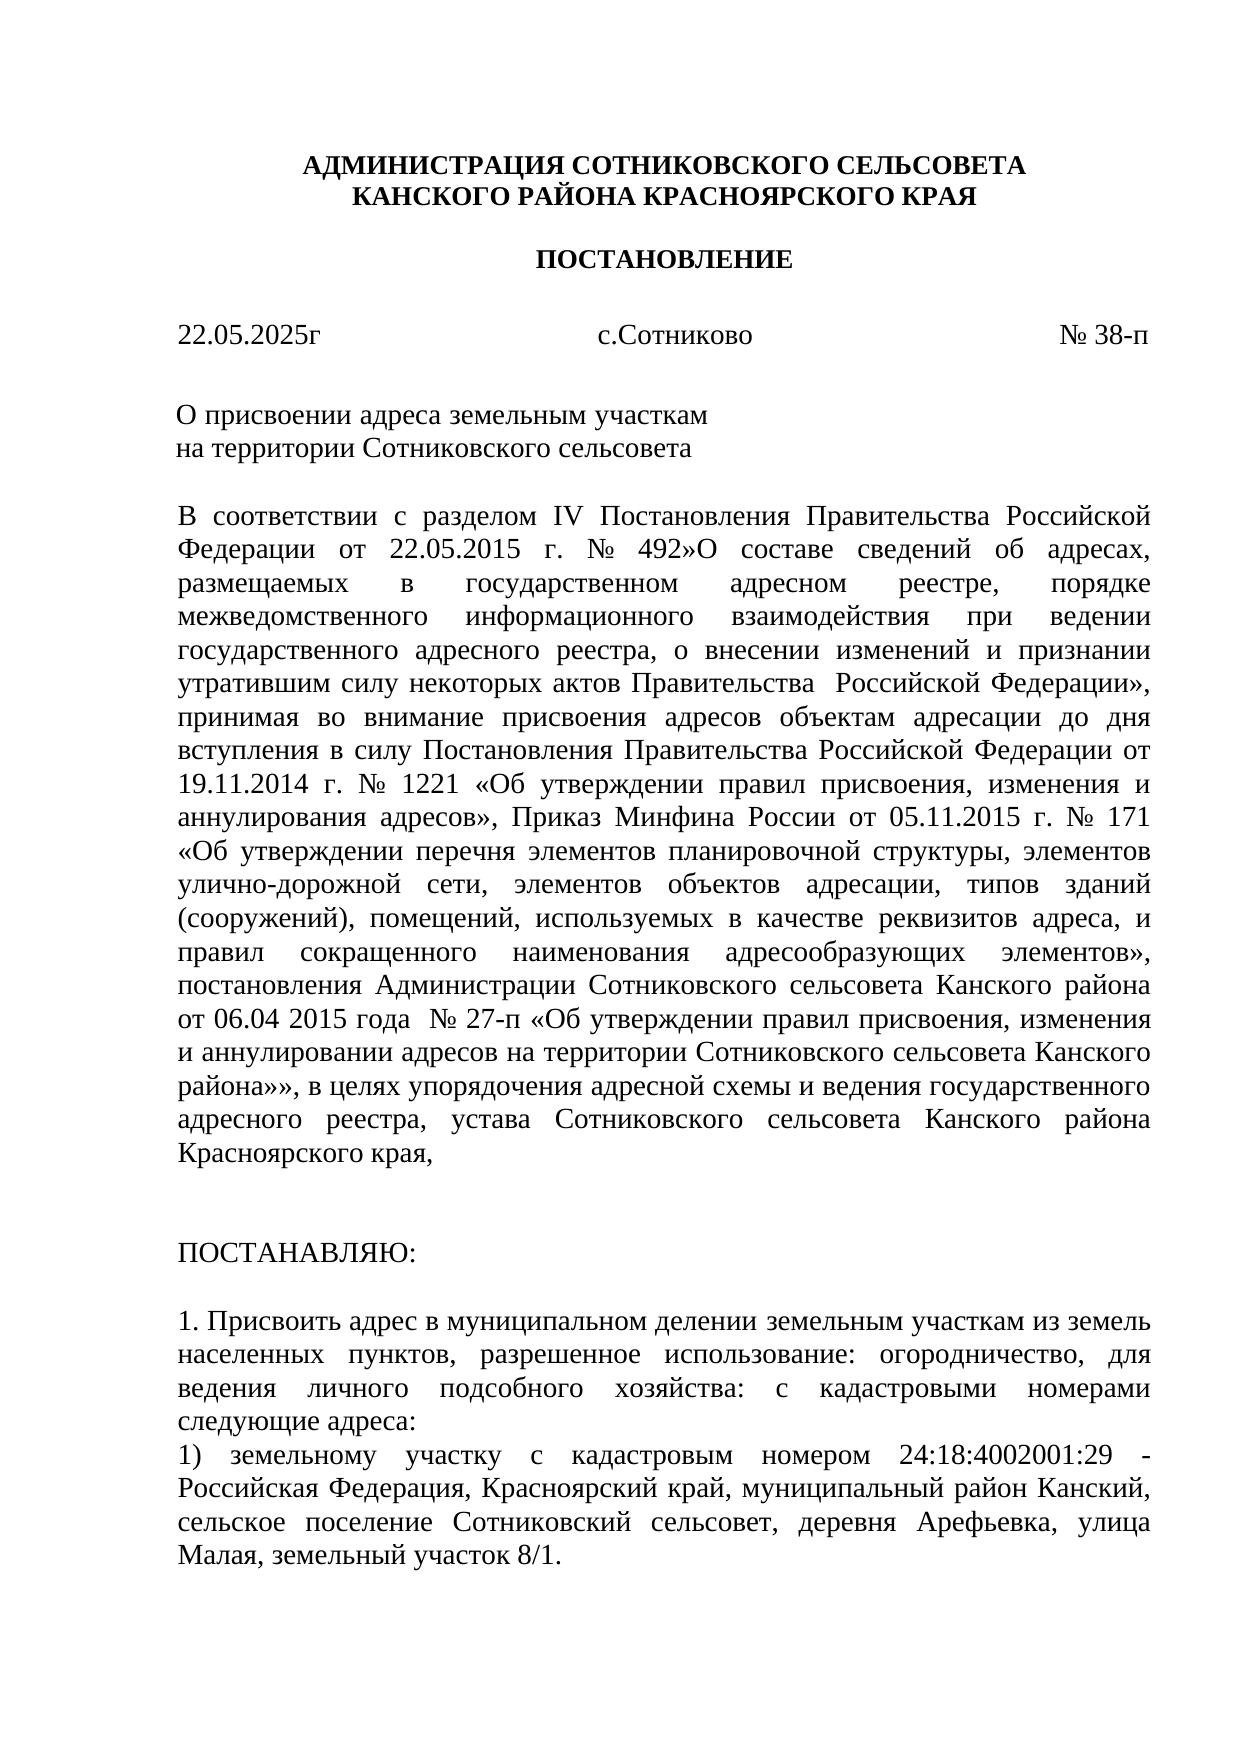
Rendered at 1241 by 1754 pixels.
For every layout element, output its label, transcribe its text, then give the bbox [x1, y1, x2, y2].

title 1. Присвоить адрес в муниципальном делении земельным участкам из земель населенных пунктов, разрешенное использование: огородничество, для ведения личного подсобного хозяйства: с кадастровыми номерами следующие адреса: [177, 1303, 1152, 1437]
text 1) земельному участку с кадастровым номером 24:18:4002001:29 - Российская Федерация, Красноярский край, муниципальный район Канский, сельское поселение Сотниковский сельсовет, деревня Арефьевка, улица Малая, земельный участок 8/1. [177, 1437, 1152, 1571]
text О присвоении адреса земельным участкам на территории Сотниковского сельсовета [176, 363, 709, 464]
text 22.05.2025г с.Сотниково № 38-п [177, 317, 1152, 351]
text АДМИНИСТРАЦИЯ СОТНИКОВСКОГО СЕЛЬСОВЕТА [177, 149, 1152, 180]
title ПОСТАНАВЛЯЮ: [177, 1236, 1152, 1269]
text КАНСКОГО РАЙОНА КРАСНОЯРСКОГО КРАЯ [177, 180, 1152, 212]
text ПОСТАНОВЛЕНИЕ [177, 243, 1152, 274]
title В соответствии с разделом IV Постановления Правительства Российской Федерации от 22.05.2015 г. № 492»О составе сведений об адресах, размещаемых в государственном адресном реестре, порядке межведомственного информационного взаимодействия при ведении государственного адресного реестра, о внесении изменений и признании утратившим силу некоторых актов Правительства Российской Федерации», принимая во внимание присвоения адресов объектам адресации до дня вступления в силу Постановления Правительства Российской Федерации от 19.11.2014 г. № 1221 «Об утверждении правил присвоения, изменения и аннулирования адресов», Приказ Минфина России от 05.11.2015 г. № 171 «Об утверждении перечня элементов планировочной структуры, элементов улично-дорожной сети, элементов объектов адресации, типов зданий (сооружений), помещений, используемых в качестве реквизитов адреса, и правил сокращенного наименования адресообразующих элементов», постановления Администрации Сотниковского сельсовета Канского района от 06.04 2015 года № 27-п «Об утверждении правил присвоения, изменения и аннулировании адресов на территории Сотниковского сельсовета Канского района»», в целях упорядочения адресной схемы и ведения государственного адресного реестра, устава Сотниковского сельсовета Канского района Красноярского края, [177, 464, 1152, 1168]
